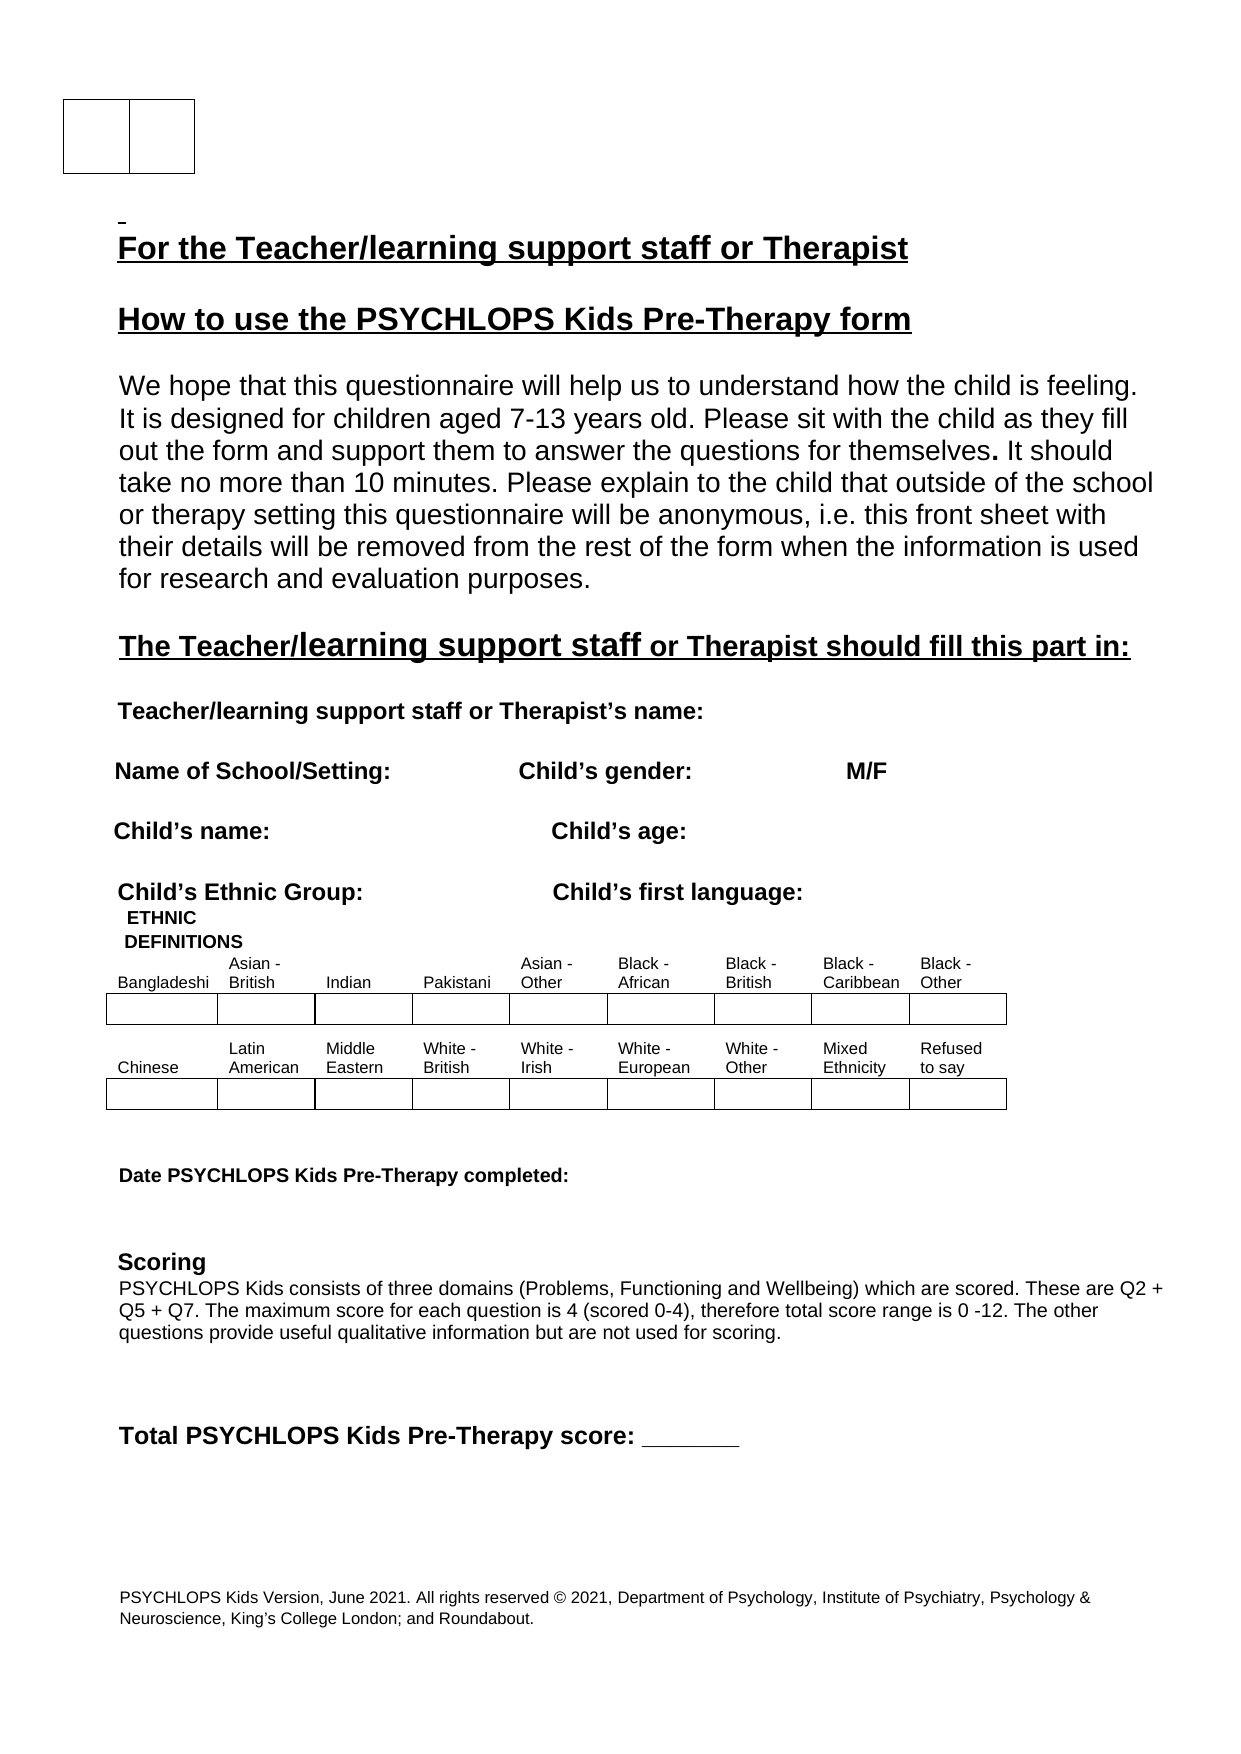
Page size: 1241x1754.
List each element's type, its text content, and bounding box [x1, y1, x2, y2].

table_header [130, 100, 194, 172]
table_header Black - Other [909, 954, 1007, 993]
table_header Indian [315, 954, 412, 993]
table_header Black - British [715, 954, 812, 993]
table_cell [510, 1079, 607, 1109]
text Total PSYCHLOPS Kids Pre-Therapy score: _______ [119, 1423, 1165, 1450]
table_cell [812, 1079, 909, 1109]
table_cell White - Irish [510, 1025, 607, 1077]
table_cell [316, 1079, 412, 1109]
table_cell [316, 994, 412, 1024]
table_cell [413, 1079, 509, 1109]
table_cell [910, 994, 1006, 1024]
text DEFINITIONS [75, 930, 1165, 952]
text The Teacher/learning support staff or Therapist should fill this part in: [119, 625, 1165, 664]
text Date PSYCHLOPS Kids Pre-Therapy completed: [119, 1164, 1165, 1187]
text Child’s Ethnic Group: Child’s first language: [75, 877, 1165, 905]
table_cell Latin American [218, 1025, 315, 1077]
table_cell [218, 1079, 314, 1109]
table_header [64, 100, 129, 172]
table_cell Mixed Ethnicity [812, 1025, 909, 1077]
table_cell Refused to say [909, 1025, 1007, 1077]
table_cell Middle Eastern [315, 1025, 412, 1077]
table_cell [608, 994, 714, 1024]
table_cell [107, 1079, 217, 1109]
table_cell White - European [607, 1025, 714, 1077]
text ETHNIC [127, 907, 1165, 929]
table_cell White - British [413, 1025, 510, 1077]
text How to use the PSYCHLOPS Kids Pre-Therapy form [117, 300, 1165, 337]
table_cell [218, 994, 314, 1024]
table_cell [715, 1079, 811, 1109]
table_header Black - African [607, 954, 714, 993]
text We hope that this questionnaire will help us to understand how the child is feeling. It is designed for children aged 7-13 years old. Please sit with the child as they fill out the form and support them to answer the questions for themselves. It should take no more than 10 minutes. Please explain to the child that outside of the school or therapy setting this questionnaire will be anonymous, i.e. this front sheet with their details will be removed from the rest of the form when the information is used for research and evaluation purposes. [119, 370, 1165, 594]
table_header Black - Caribbean [812, 954, 909, 993]
text For the Teacher/learning support staff or Therapist [117, 228, 1165, 267]
table_cell [812, 994, 909, 1024]
table_cell [910, 1079, 1006, 1109]
table_cell [413, 994, 509, 1024]
text Scoring [117, 1248, 1165, 1276]
table_cell [715, 994, 811, 1024]
text Teacher/learning support staff or Therapist’s name: [117, 697, 1165, 724]
table_header Pakistani [413, 954, 510, 993]
text PSYCHLOPS Kids Version, June 2021. All rights reserved © 2021, Department of Psychology, Institute of Psychiatry, Psychology & Neuroscience, King’s College London; and Roundabout. [119, 1588, 1165, 1628]
text Name of School/Setting: Child’s gender: M/F [75, 757, 1165, 784]
table_cell [510, 994, 607, 1024]
table_cell Chinese [107, 1025, 218, 1077]
text PSYCHLOPS Kids consists of three domains (Problems, Functioning and Wellbeing) which are scored. These are Q2 + Q5 + Q7. The maximum score for each question is 4 (scored 0-4), therefore total score range is 0 -12. The other questions provide useful qualitative information but are not used for scoring. [119, 1278, 1165, 1344]
text Child’s name: Child’s age: [75, 817, 1165, 845]
table_cell White - Other [715, 1025, 812, 1077]
table_header Asian - British [218, 954, 315, 993]
table_header Bangladeshi [107, 954, 218, 993]
table_cell [608, 1079, 714, 1109]
table_header Asian - Other [510, 954, 607, 993]
table_cell [107, 994, 217, 1024]
